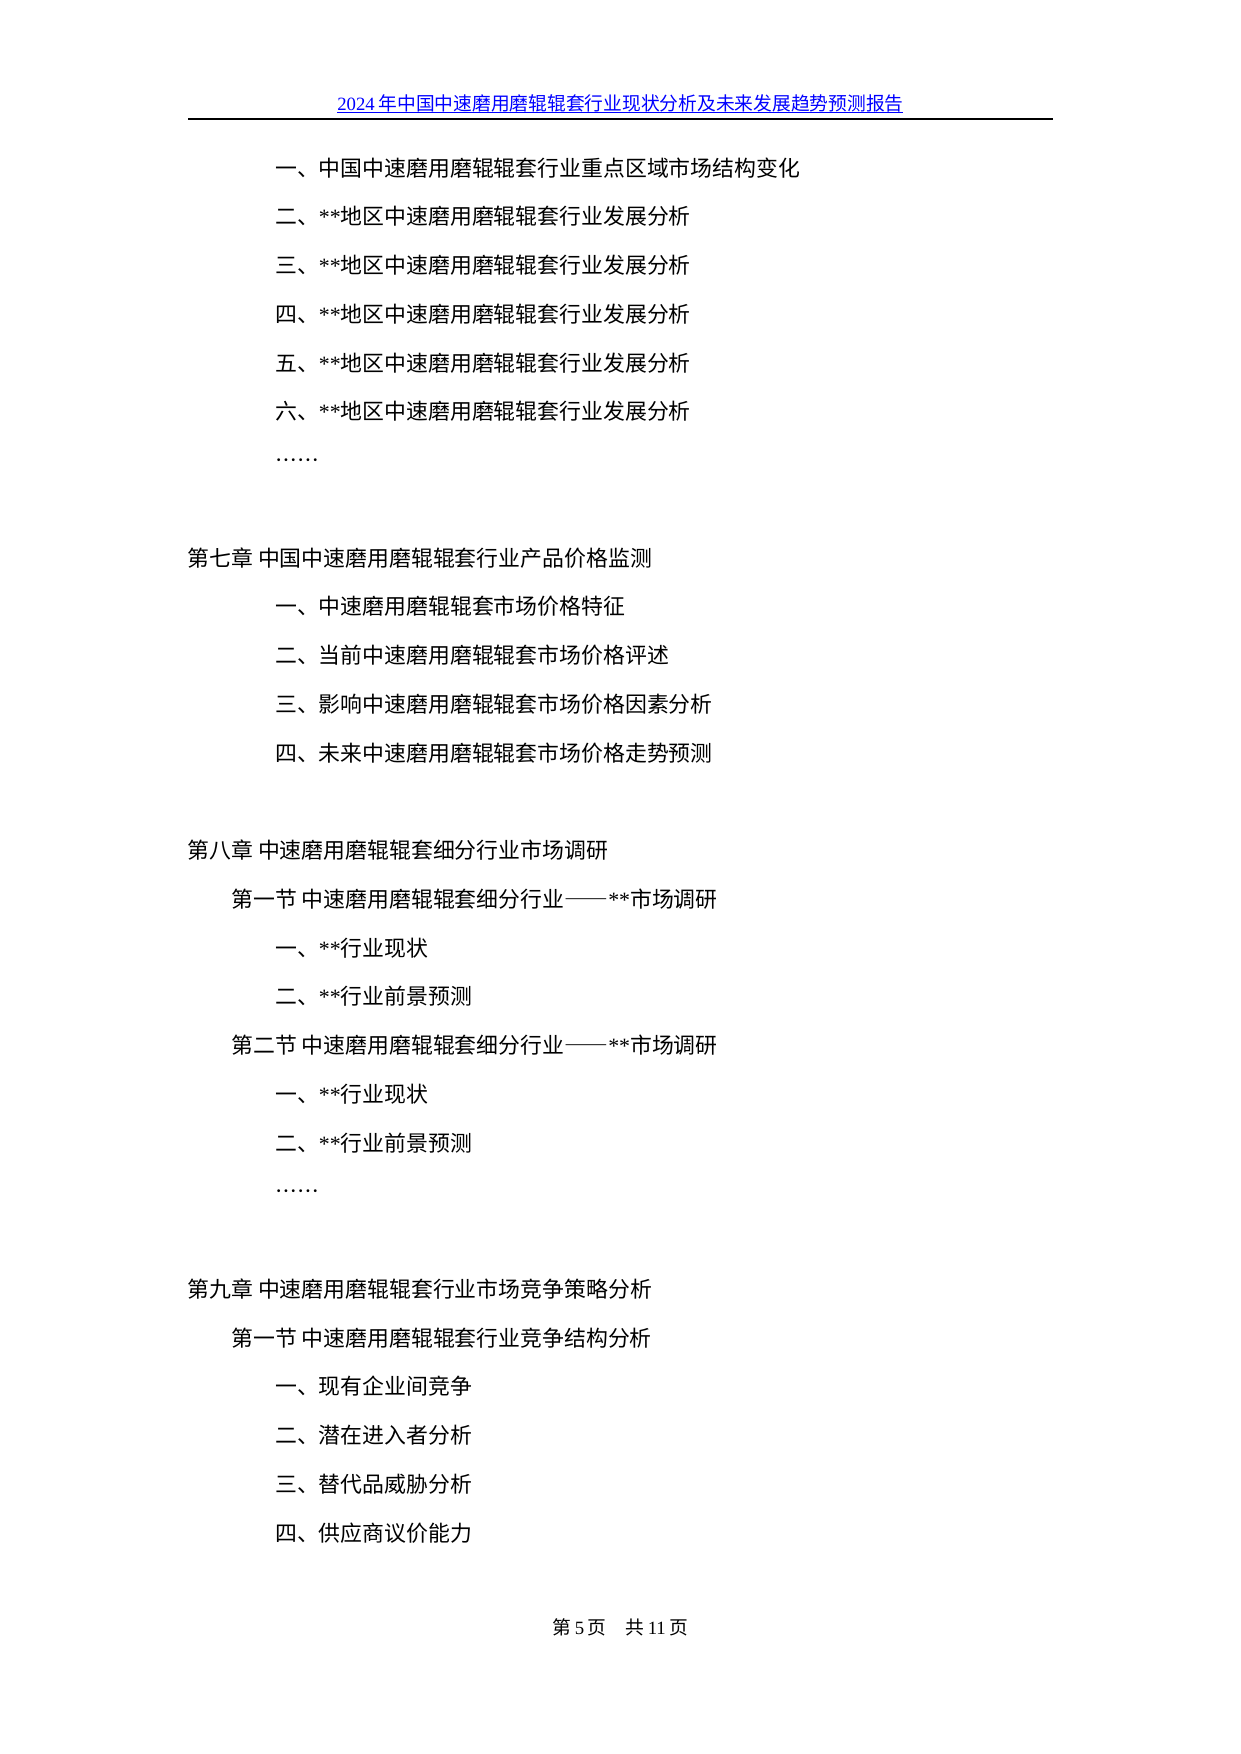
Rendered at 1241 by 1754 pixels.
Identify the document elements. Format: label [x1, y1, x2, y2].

text [187, 150, 1053, 1548]
